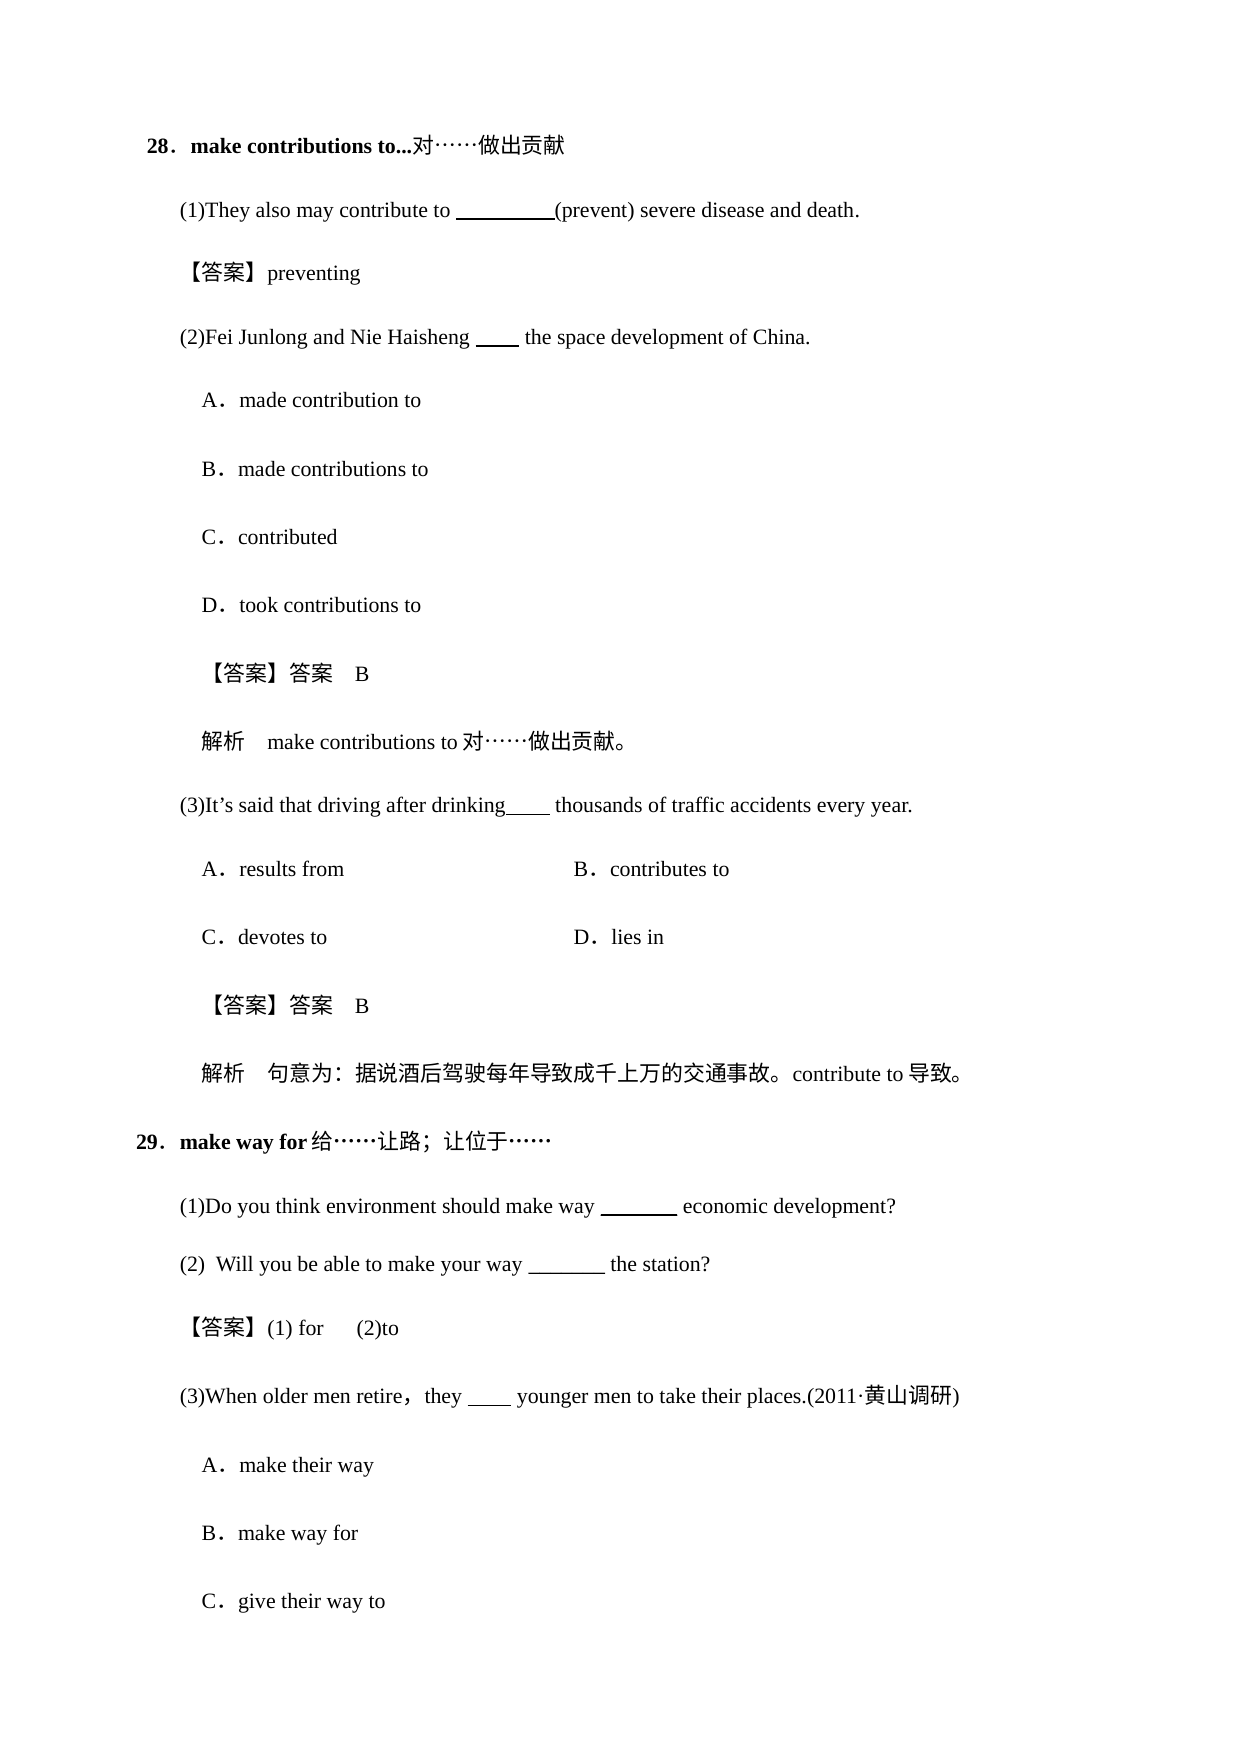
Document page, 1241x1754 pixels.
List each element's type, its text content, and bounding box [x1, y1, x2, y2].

text D．took contributions to [136, 587, 1104, 619]
text 29．make way for给……让路；让位于…… [136, 1124, 1104, 1156]
text (1)They also may contribute to _________(prevent) severe disease and death. [136, 197, 1104, 222]
text (3)It’s said that driving after drinking thousands of traffic accidents every year. [136, 792, 1104, 817]
text B．make way for [136, 1515, 1104, 1547]
text 28．make contributions to...对……做出贡献 [136, 128, 1104, 160]
text A．make their way [136, 1447, 1104, 1478]
text C．contributed [136, 519, 1104, 551]
text 【答案】(1) for (2)to [136, 1310, 1104, 1342]
text (2)Fei Junlong and Nie Haisheng the space development of China. [136, 324, 1104, 349]
text (1)Do you think environment should make way _______ economic development? [136, 1193, 1104, 1218]
text 【答案】答案 B [158, 988, 1104, 1019]
text B．made contributions to [136, 451, 1104, 482]
text (2) Will you be able to make your way _______ the station? [136, 1251, 1104, 1276]
text 解析 make contributions to对……做出贡献。 [136, 724, 1104, 756]
text C．give their way to [158, 1583, 1104, 1615]
text C．devotes to D．lies in [136, 919, 1104, 951]
text 【答案】答案 B [136, 656, 1104, 687]
text A．results from B．contributes to [136, 851, 1104, 883]
text (3)When older men retire，they younger men to take their places.(2011·黄山调研) [136, 1378, 1104, 1410]
text 【答案】preventing [136, 255, 1104, 287]
text 解析 句意为：据说酒后驾驶每年导致成千上万的交通事故。contribute to导致。 [136, 1056, 1104, 1088]
text A．made contribution to [136, 382, 1104, 414]
